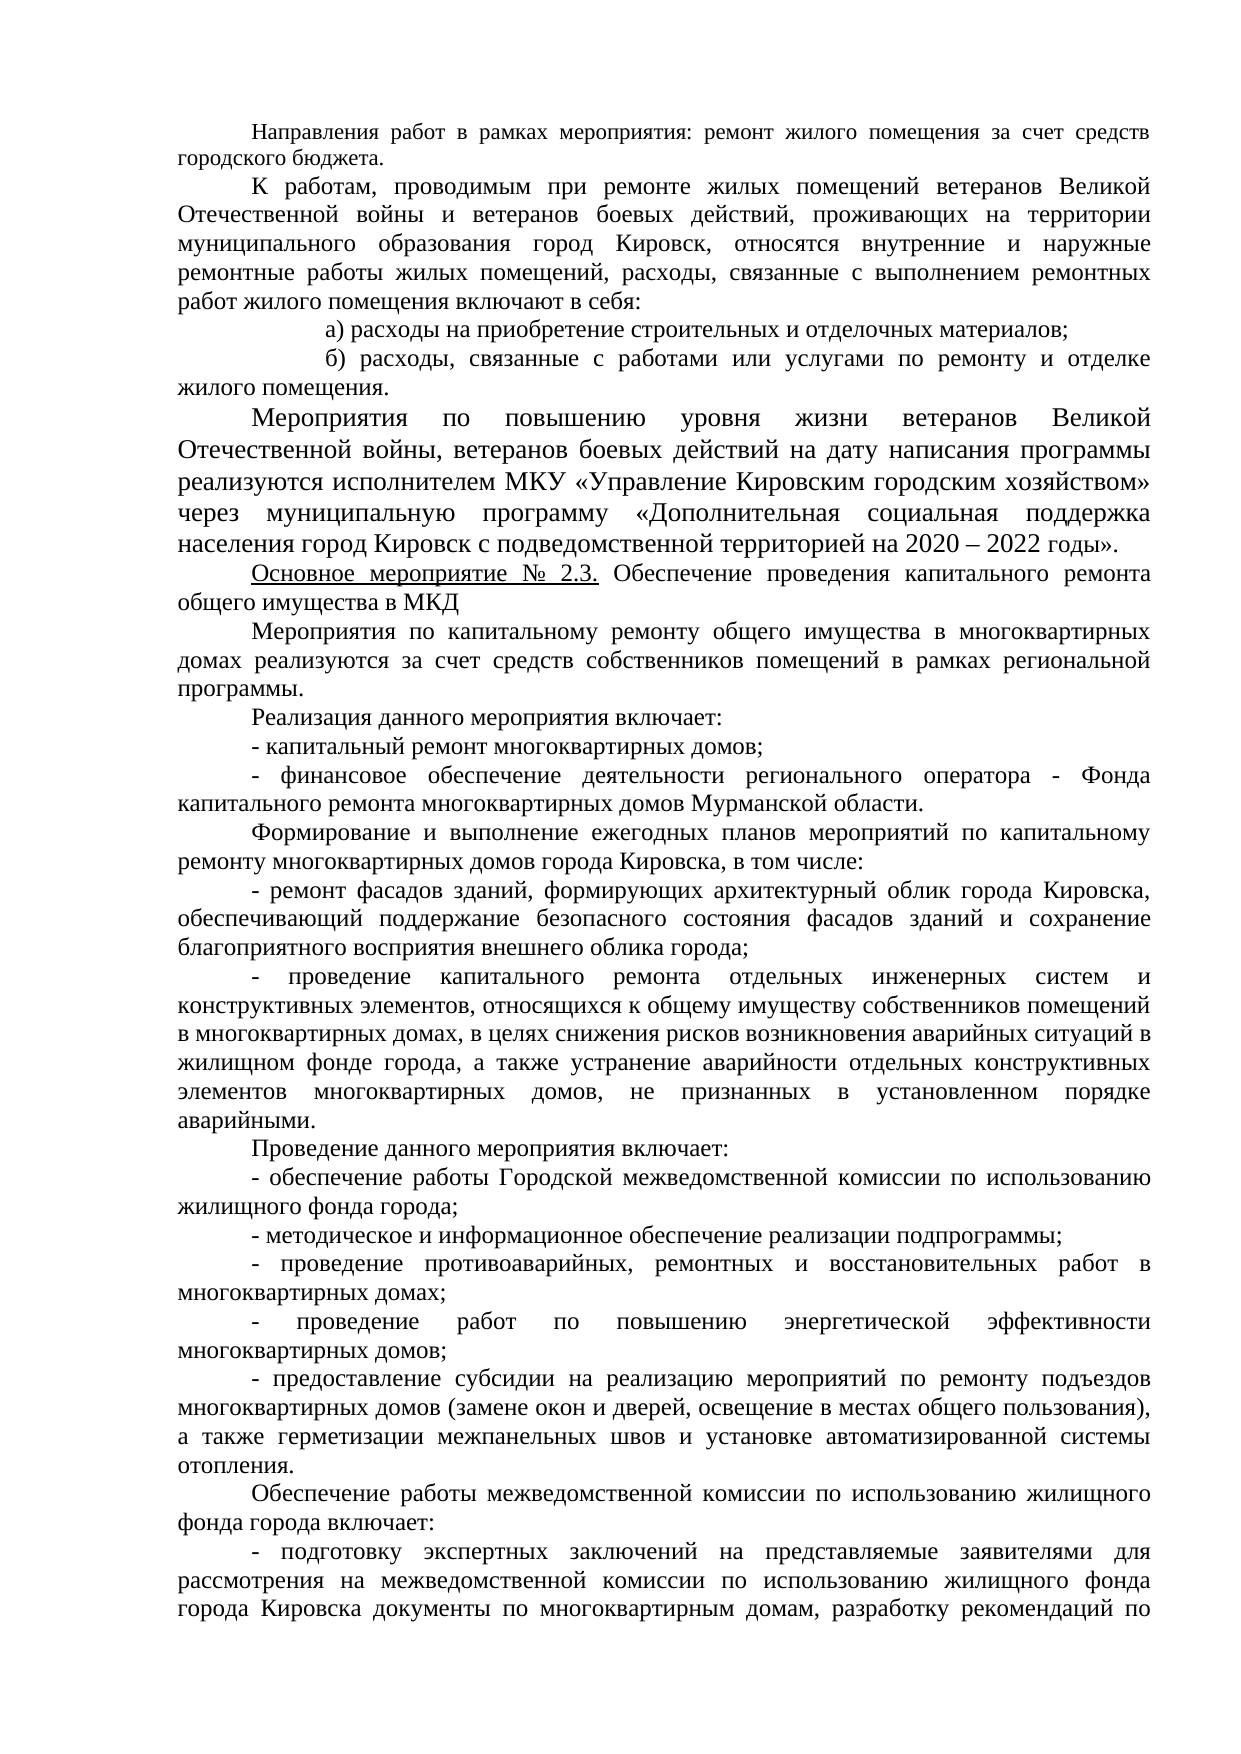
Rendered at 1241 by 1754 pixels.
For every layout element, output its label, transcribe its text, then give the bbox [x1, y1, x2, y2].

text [177, 1536, 1152, 1622]
text К работам, проводимым при ремонте жилых помещений ветеранов Великой Отечественной войны и ветеранов боевых действий, проживающих на территории муниципального образования город Кировск, относятся внутренние и наружные ремонтные работы жилых помещений, расходы, связанные с выполнением ремонтных работ жилого помещения включают в себя: [177, 171, 1152, 314]
text Основное мероприятие № 2.3. Обеспечение проведения капитального ремонта общего имущества в МКД [177, 558, 1152, 616]
text Реализация данного мероприятия включает: [177, 702, 1152, 731]
text Направления работ в рамках мероприятия: ремонт жилого помещения за счет средств городского бюджета. [177, 118, 1152, 171]
text - проведение работ по повышению энергетической эффективности многоквартирных домов; [177, 1306, 1152, 1363]
text б) расходы, связанные с работами или услугами по ремонту и отделке жилого помещения. [177, 343, 1152, 401]
text Мероприятия по капитальному ремонту общего имущества в многоквартирных домах реализуются за счет средств собственников помещений в рамках региональной программы. [177, 616, 1152, 702]
text - предоставление субсидии на реализацию мероприятий по ремонту подъездов многоквартирных домов (замене окон и дверей, освещение в местах общего пользования), а также герметизации межпанельных швов и установке автоматизированной системы отопления. [177, 1363, 1152, 1478]
text а) расходы на приобретение строительных и отделочных материалов; [177, 314, 1152, 343]
text - обеспечение работы Городской межведомственной комиссии по использованию жилищного фонда города; [177, 1162, 1152, 1220]
text Формирование и выполнение ежегодных планов мероприятий по капитальному ремонту многоквартирных домов города Кировска, в том числе: [177, 817, 1152, 875]
text - проведение противоаварийных, ремонтных и восстановительных работ в многоквартирных домах; [177, 1248, 1152, 1306]
text - проведение капитального ремонта отдельных инженерных систем и конструктивных элементов, относящихся к общему имуществу собственников помещений в многоквартирных домах, в целях снижения рисков возникновения аварийных ситуаций в жилищном фонде города, а также устранение аварийности отдельных конструктивных элементов многоквартирных домов, не признанных в установленном порядке аварийными. [177, 961, 1152, 1133]
text - ремонт фасадов зданий, формирующих архитектурный облик города Кировска, обеспечивающий поддержание безопасного состояния фасадов зданий и сохранение благоприятного восприятия внешнего облика города; [177, 875, 1152, 961]
text - финансовое обеспечение деятельности регионального оператора - Фонда капитального ремонта многоквартирных домов Мурманской области. [177, 760, 1152, 817]
text - капитальный ремонт многоквартирных домов; [177, 731, 1152, 760]
text Обеспечение работы межведомственной комиссии по использованию жилищного фонда города включает: [177, 1478, 1152, 1536]
text Мероприятия по повышению уровня жизни ветеранов Великой Отечественной войны, ветеранов боевых действий на дату написания программы реализуются исполнителем МКУ «Управление Кировским городским хозяйством» через муниципальную программу «Дополнительная социальная поддержка населения город Кировск с подведомственной территорией на 2020 – 2022 годы». [177, 401, 1152, 558]
text Проведение данного мероприятия включает: [177, 1133, 1152, 1162]
text - методическое и информационное обеспечение реализации подпрограммы; [177, 1220, 1152, 1248]
